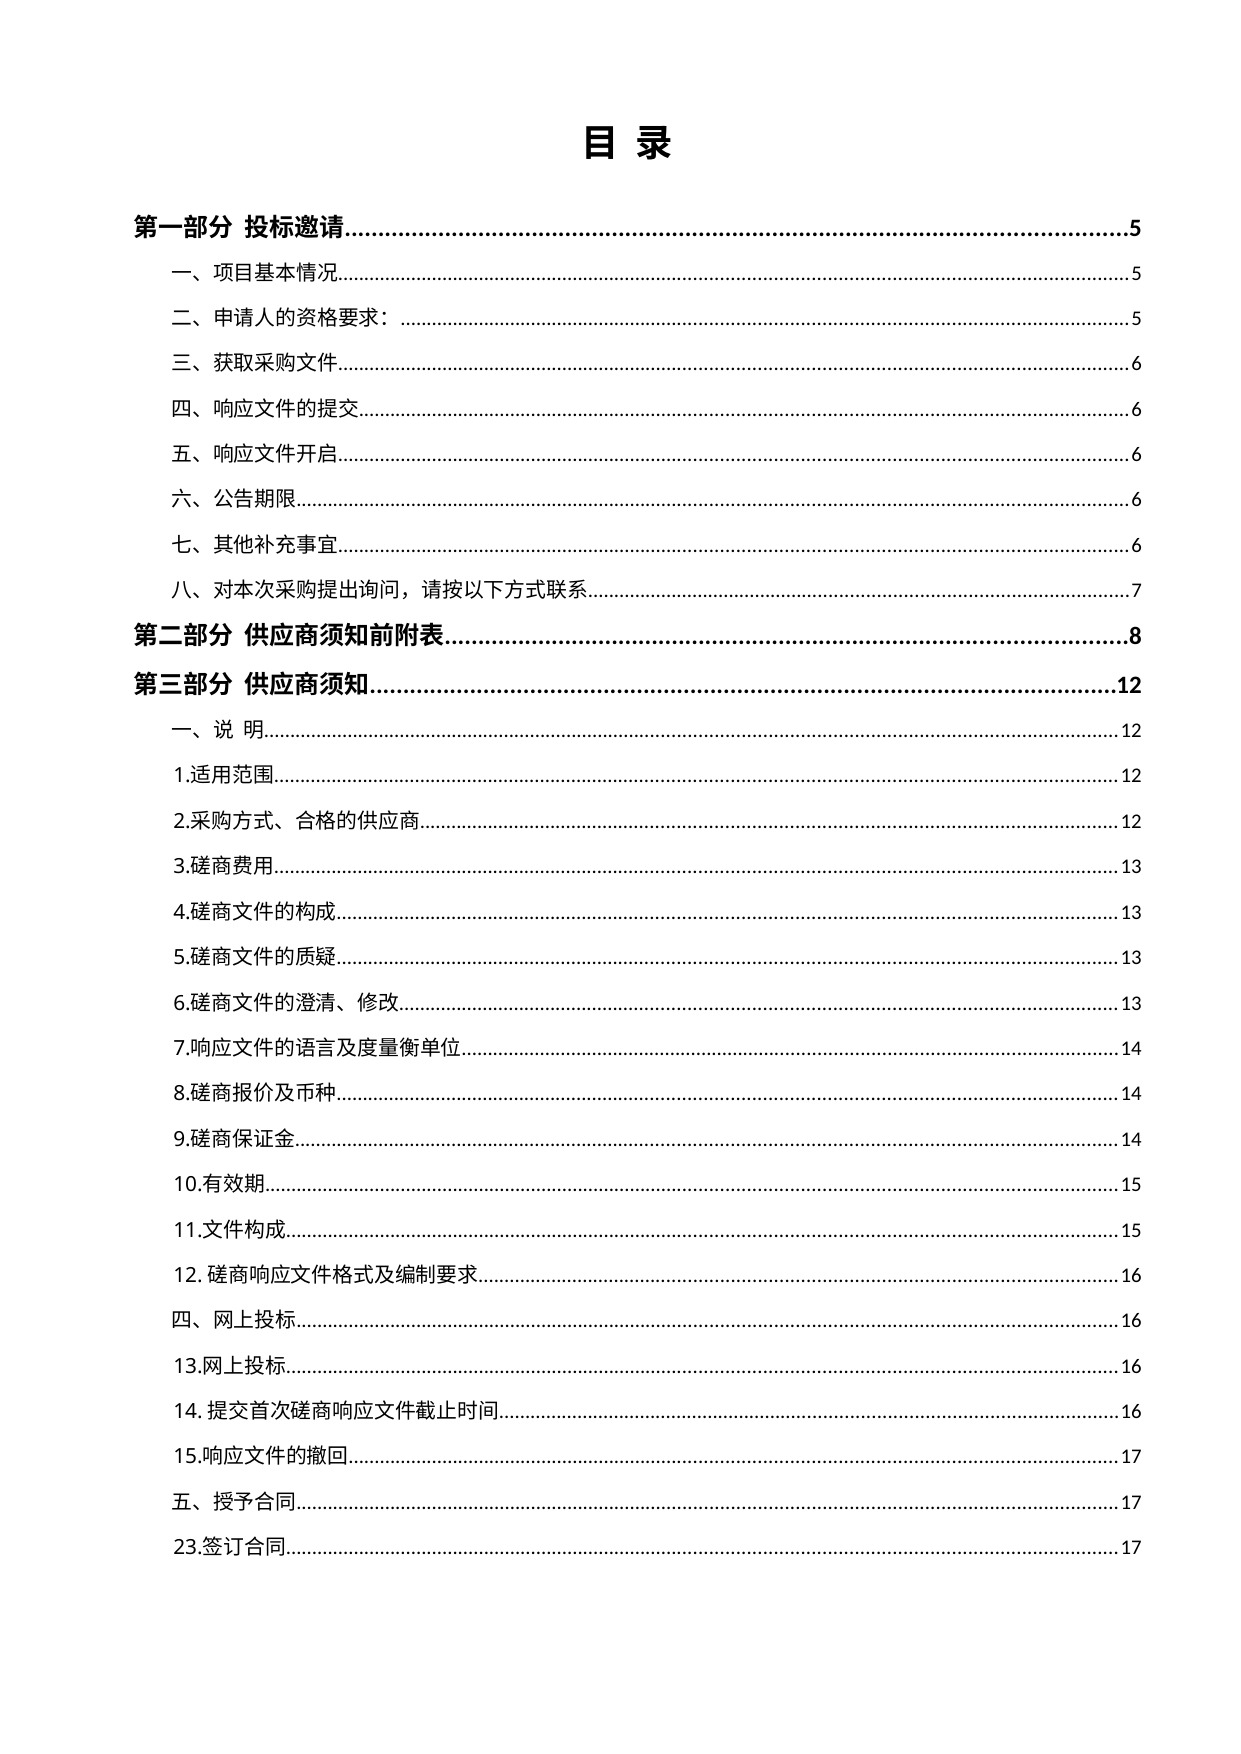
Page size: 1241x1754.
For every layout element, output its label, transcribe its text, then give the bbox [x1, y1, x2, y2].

text 7.响应文件的语言及度量衡单位 14 [162, 1031, 1142, 1061]
text 8.磋商报价及币种 14 [162, 1077, 1142, 1107]
text 八、对本次采购提出询问，请按以下方式联系 7 [112, 573, 1142, 603]
text 2.采购方式、合格的供应商 12 [162, 804, 1142, 834]
text 9.磋商保证金 14 [162, 1122, 1142, 1152]
text 五、响应文件开启 6 [112, 437, 1142, 467]
text 4.磋商文件的构成 13 [162, 895, 1142, 925]
text 13.网上投标 16 [162, 1349, 1142, 1379]
text 11.文件构成 15 [162, 1213, 1142, 1243]
text 第一部分 投标邀请 5 [112, 207, 1142, 243]
text 第二部分 供应商须知前附表 8 [112, 616, 1142, 652]
text 5.磋商文件的质疑 13 [162, 940, 1142, 971]
text 四、网上投标 16 [112, 1304, 1142, 1334]
text 6.磋商文件的澄清、修改 13 [162, 986, 1142, 1016]
text 23.签订合同 17 [162, 1531, 1142, 1561]
text 3.磋商费用 13 [162, 849, 1142, 880]
text 1.适用范围 12 [162, 759, 1142, 789]
text 五、授予合同 17 [112, 1485, 1142, 1515]
text 六、公告期限 6 [112, 482, 1142, 513]
text 第三部分 供应商须知 12 [112, 664, 1142, 701]
text 二、申请人的资格要求： 5 [112, 301, 1142, 331]
text 七、其他补充事宜 6 [112, 528, 1142, 558]
text 14. 提交首次磋商响应文件截止时间 16 [162, 1394, 1142, 1425]
text 一、项目基本情况 5 [112, 256, 1142, 286]
text 目 录 [112, 113, 1142, 168]
text 三、获取采购文件 6 [112, 347, 1142, 377]
text 四、响应文件的提交 6 [112, 392, 1142, 422]
text 一、说 明 12 [112, 713, 1142, 743]
text 12. 磋商响应文件格式及编制要求 16 [162, 1258, 1142, 1288]
text 10.有效期 15 [162, 1167, 1142, 1198]
text 15.响应文件的撤回 17 [162, 1440, 1142, 1470]
